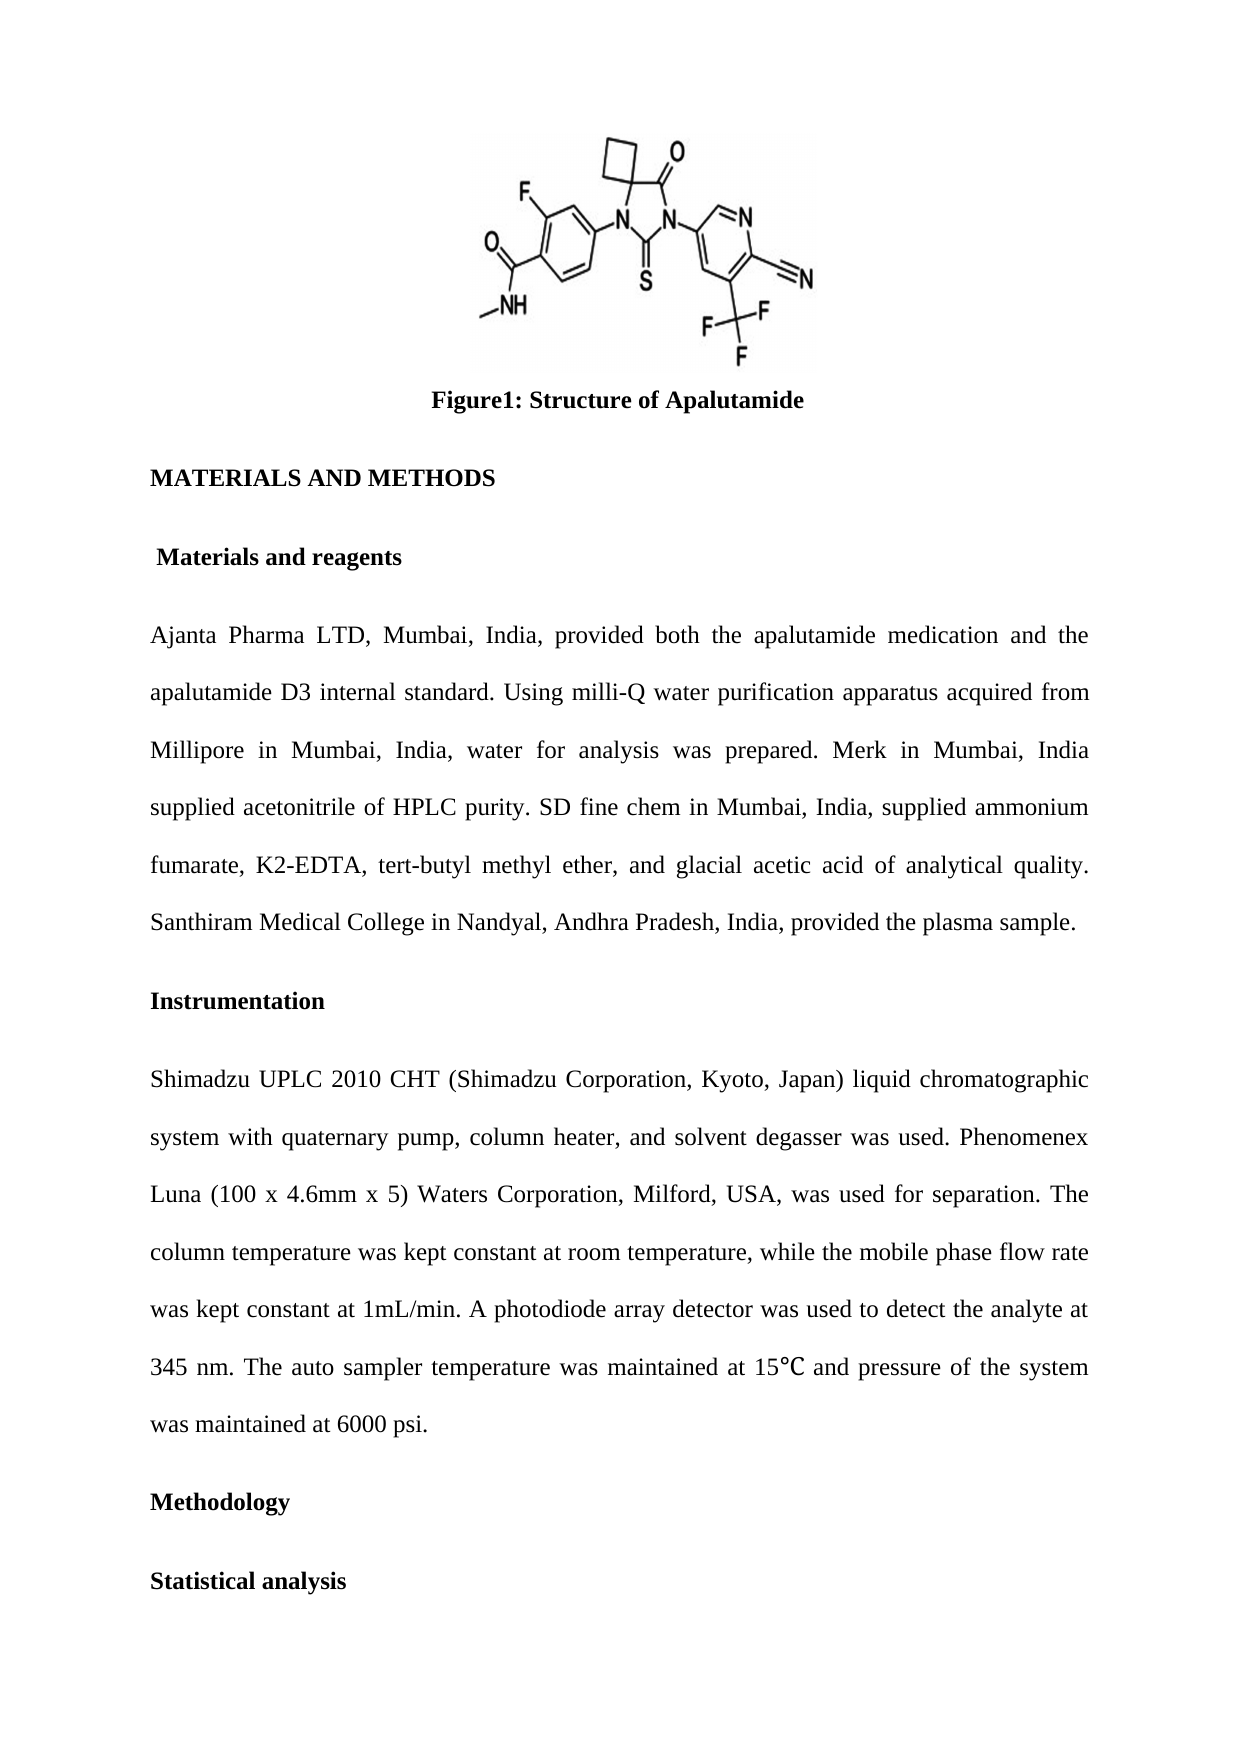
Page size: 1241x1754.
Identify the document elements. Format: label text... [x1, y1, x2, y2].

text Materials and reagents [150, 542, 1090, 570]
text Statistical analysis [150, 1566, 1090, 1594]
text Shimadzu UPLC 2010 CHT (Shimadzu Corporation, Kyoto, Japan) liquid chromatographic system with quaternary pump, column heater, and solvent degasser was used. Phenomenex Luna (100 x 4.6mm x 5) Waters Corporation, Milford, USA, was used for separation. The column temperature was kept constant at room temperature, while the mobile phase flow rate was kept constant at 1mL/min. A photodiode array detector was used to detect the analyte at 345 nm. The auto sampler temperature was maintained at 15℃ and pressure of the system was maintained at 6000 psi. [150, 1064, 1090, 1438]
text Methodology [150, 1487, 1090, 1516]
text MATERIALS AND METHODS [150, 463, 1090, 492]
text Ajanta Pharma LTD, Mumbai, India, provided both the apalutamide medication and the apalutamide D3 internal standard. Using milli-Q water purification apparatus acquired from Millipore in Mumbai, India, water for analysis was prepared. Merk in Mumbai, India supplied acetonitrile of HPLC purity. SD fine chem in Mumbai, India, supplied ammonium fumarate, K2-EDTA, tert-butyl methyl ether, and glacial acetic acid of analytical quality. Santhiram Medical College in Nandyal, Andhra Pradesh, India, provided the plasma sample. [150, 620, 1090, 936]
text Figure1: Structure of Apalutamide [150, 385, 1090, 414]
picture [470, 133, 818, 373]
text Instrumentation [150, 986, 1090, 1014]
